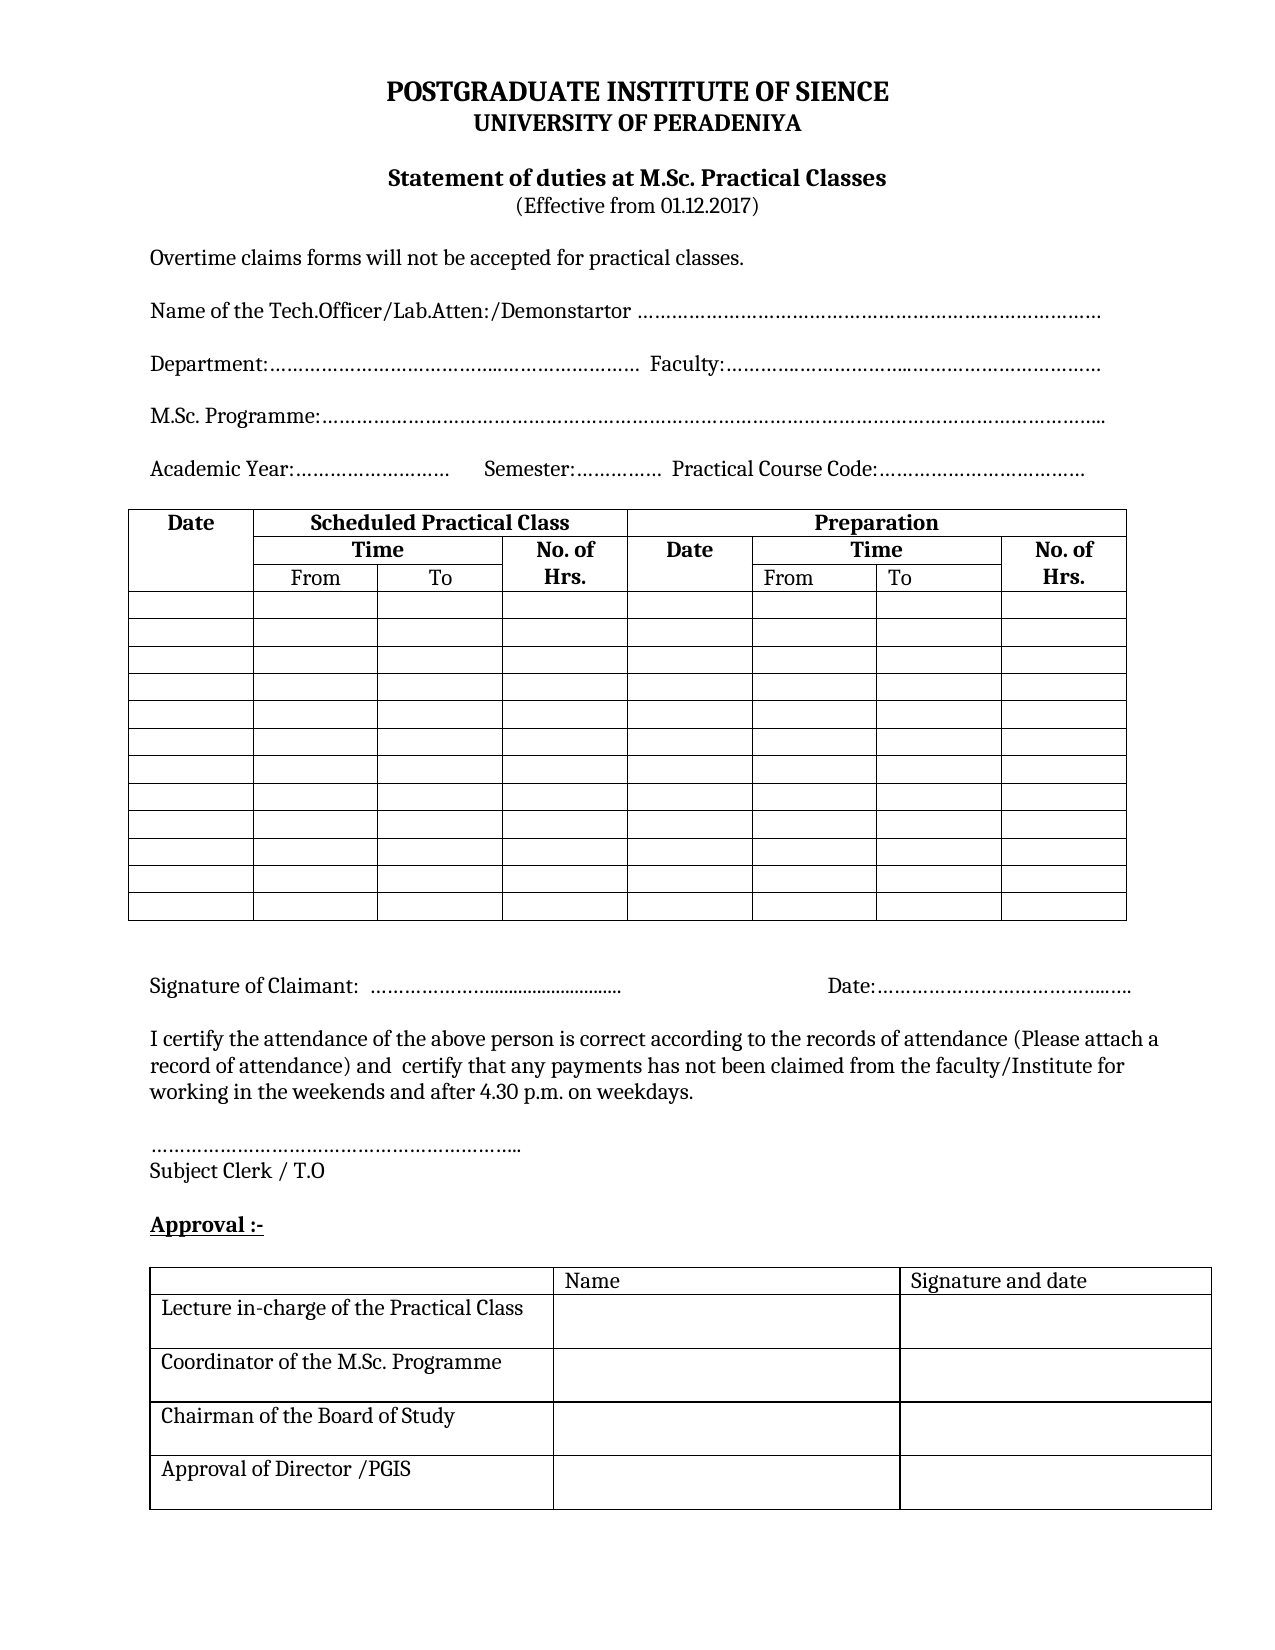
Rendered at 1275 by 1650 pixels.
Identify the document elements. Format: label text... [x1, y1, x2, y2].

table_header Signature and date [901, 1268, 1211, 1294]
table_cell [254, 729, 377, 755]
table_cell [877, 729, 1001, 755]
table_cell [877, 811, 1001, 837]
table_cell [1002, 619, 1126, 646]
table_cell [628, 784, 752, 810]
table_cell [378, 647, 502, 673]
table_cell [254, 674, 377, 700]
table_cell [901, 1349, 1211, 1401]
table_cell [378, 866, 502, 892]
table_cell [1002, 647, 1126, 673]
table_cell [378, 893, 502, 919]
table_cell To [378, 565, 502, 591]
table_cell [129, 866, 253, 892]
table_cell [129, 811, 253, 837]
table_cell [901, 1403, 1211, 1455]
table_cell [254, 893, 377, 919]
table_cell [254, 619, 377, 646]
table_cell [378, 839, 502, 865]
table_cell [503, 893, 627, 919]
table_cell To [877, 565, 1001, 591]
table_cell [129, 592, 253, 618]
table_cell [129, 839, 253, 865]
table_cell [129, 647, 253, 673]
table_cell [1002, 674, 1126, 700]
text POSTGRADUATE INSTITUTE OF SIENCE [75, 75, 1200, 108]
table_cell [378, 619, 502, 646]
table_cell [753, 756, 876, 783]
table_cell [503, 729, 627, 755]
table_cell [877, 647, 1001, 673]
table_cell [254, 866, 377, 892]
text Subject Clerk / T.O [75, 1158, 1200, 1184]
table_cell From [753, 565, 876, 591]
table_cell [503, 674, 627, 700]
table_cell [129, 893, 253, 919]
table_cell [628, 619, 752, 646]
table_cell [378, 756, 502, 783]
table_cell [254, 839, 377, 865]
table_header Date [129, 510, 253, 591]
table_cell [503, 784, 627, 810]
table_cell [753, 729, 876, 755]
table_cell [1002, 839, 1126, 865]
table_cell [254, 647, 377, 673]
text M.Sc. Programme:……………………………………………………………………………………………………………………….. [75, 403, 1200, 429]
table_cell [1002, 893, 1126, 919]
table_cell [877, 866, 1001, 892]
table_cell [753, 839, 876, 865]
table_cell [628, 647, 752, 673]
table_cell [503, 839, 627, 865]
table_cell Time [753, 537, 1001, 563]
table_cell [503, 701, 627, 728]
table_cell [877, 784, 1001, 810]
table_cell [753, 701, 876, 728]
table_cell [1002, 729, 1126, 755]
table_cell [753, 674, 876, 700]
table_cell [628, 839, 752, 865]
table_cell [753, 592, 876, 618]
table_cell [378, 674, 502, 700]
table_cell [503, 811, 627, 837]
table_cell [554, 1295, 899, 1348]
table_cell [129, 729, 253, 755]
table_cell [753, 784, 876, 810]
table_cell [877, 839, 1001, 865]
table_cell Approval of Director /PGIS [151, 1456, 553, 1509]
table_cell [753, 811, 876, 837]
table_header Scheduled Practical Class [254, 510, 627, 536]
table_cell [901, 1295, 1211, 1348]
table_cell No. of Hrs. [503, 537, 627, 591]
table_cell [503, 647, 627, 673]
table_cell [1002, 592, 1126, 618]
text Approval :- [75, 1212, 1200, 1238]
text (Effective from 01.12.2017) [75, 192, 1200, 219]
table_cell [1002, 784, 1126, 810]
table_header Preparation [628, 510, 1126, 536]
table_cell [129, 784, 253, 810]
text Academic Year:……………………… Semester:…………… Practical Course Code:……………………………… [75, 456, 1200, 482]
table_cell [753, 647, 876, 673]
text UNIVERSITY OF PERADENIYA [75, 108, 1200, 137]
table_cell [378, 592, 502, 618]
table_cell Time [254, 537, 502, 563]
table_cell [378, 811, 502, 837]
text Statement of duties at M.Sc. Practical Classes [75, 164, 1200, 192]
table_cell [877, 701, 1001, 728]
table_cell [254, 701, 377, 728]
table_cell [503, 756, 627, 783]
table_cell [254, 756, 377, 783]
table_cell [628, 811, 752, 837]
table_cell [554, 1403, 899, 1455]
table_cell [129, 756, 253, 783]
table_cell [877, 674, 1001, 700]
table_cell [628, 592, 752, 618]
table_cell [1002, 756, 1126, 783]
table_cell [129, 619, 253, 646]
table_cell [503, 619, 627, 646]
table_cell Chairman of the Board of Study [151, 1403, 553, 1455]
table_cell [378, 784, 502, 810]
text ……………………………………………………….. [75, 1131, 1200, 1158]
table_cell From [254, 565, 377, 591]
table_cell [628, 893, 752, 919]
table_cell [628, 701, 752, 728]
table_cell [753, 619, 876, 646]
table_cell Coordinator of the M.Sc. Programme [151, 1349, 553, 1401]
table_cell [254, 811, 377, 837]
text Overtime claims forms will not be accepted for practical classes. [75, 245, 1200, 271]
table_cell [1002, 811, 1126, 837]
table_cell [254, 784, 377, 810]
table_cell [129, 701, 253, 728]
table_cell [628, 866, 752, 892]
table_cell Lecture in-charge of the Practical Class [151, 1295, 553, 1348]
table_cell [753, 893, 876, 919]
table_cell [1002, 701, 1126, 728]
table_cell [877, 756, 1001, 783]
table_cell [129, 674, 253, 700]
table_cell [877, 893, 1001, 919]
text Department:…………………………………..…………………… Faculty:………….………………..…………………………… [75, 351, 1200, 377]
table_cell [628, 674, 752, 700]
table_cell [753, 866, 876, 892]
text Signature of Claimant: …………………............................ Date:…………………………………..…. [75, 973, 1200, 1000]
table_cell [378, 729, 502, 755]
table_cell No. of Hrs. [1002, 537, 1126, 591]
table_cell Date [628, 537, 752, 591]
table_cell [1002, 866, 1126, 892]
table_cell [554, 1456, 899, 1509]
table_cell [378, 701, 502, 728]
table_cell [628, 729, 752, 755]
table_cell [628, 756, 752, 783]
table_cell [877, 592, 1001, 618]
table_cell [503, 866, 627, 892]
table_cell [254, 592, 377, 618]
text Name of the Tech.Officer/Lab.Atten:/Demonstartor ……………………………………………………………………… [75, 298, 1200, 324]
table_cell [901, 1456, 1211, 1509]
table_cell [503, 592, 627, 618]
table_header Name [554, 1268, 899, 1294]
table_cell [877, 619, 1001, 646]
table_header [151, 1268, 553, 1294]
table_cell [554, 1349, 899, 1401]
text I certify the attendance of the above person is correct according to the records of attendance (Please attach a record of attendance) and certify that any payments has not been claimed from the faculty/Institute for working in the weekends and after 4.30 p.m. on weekdays. [150, 1026, 1200, 1105]
